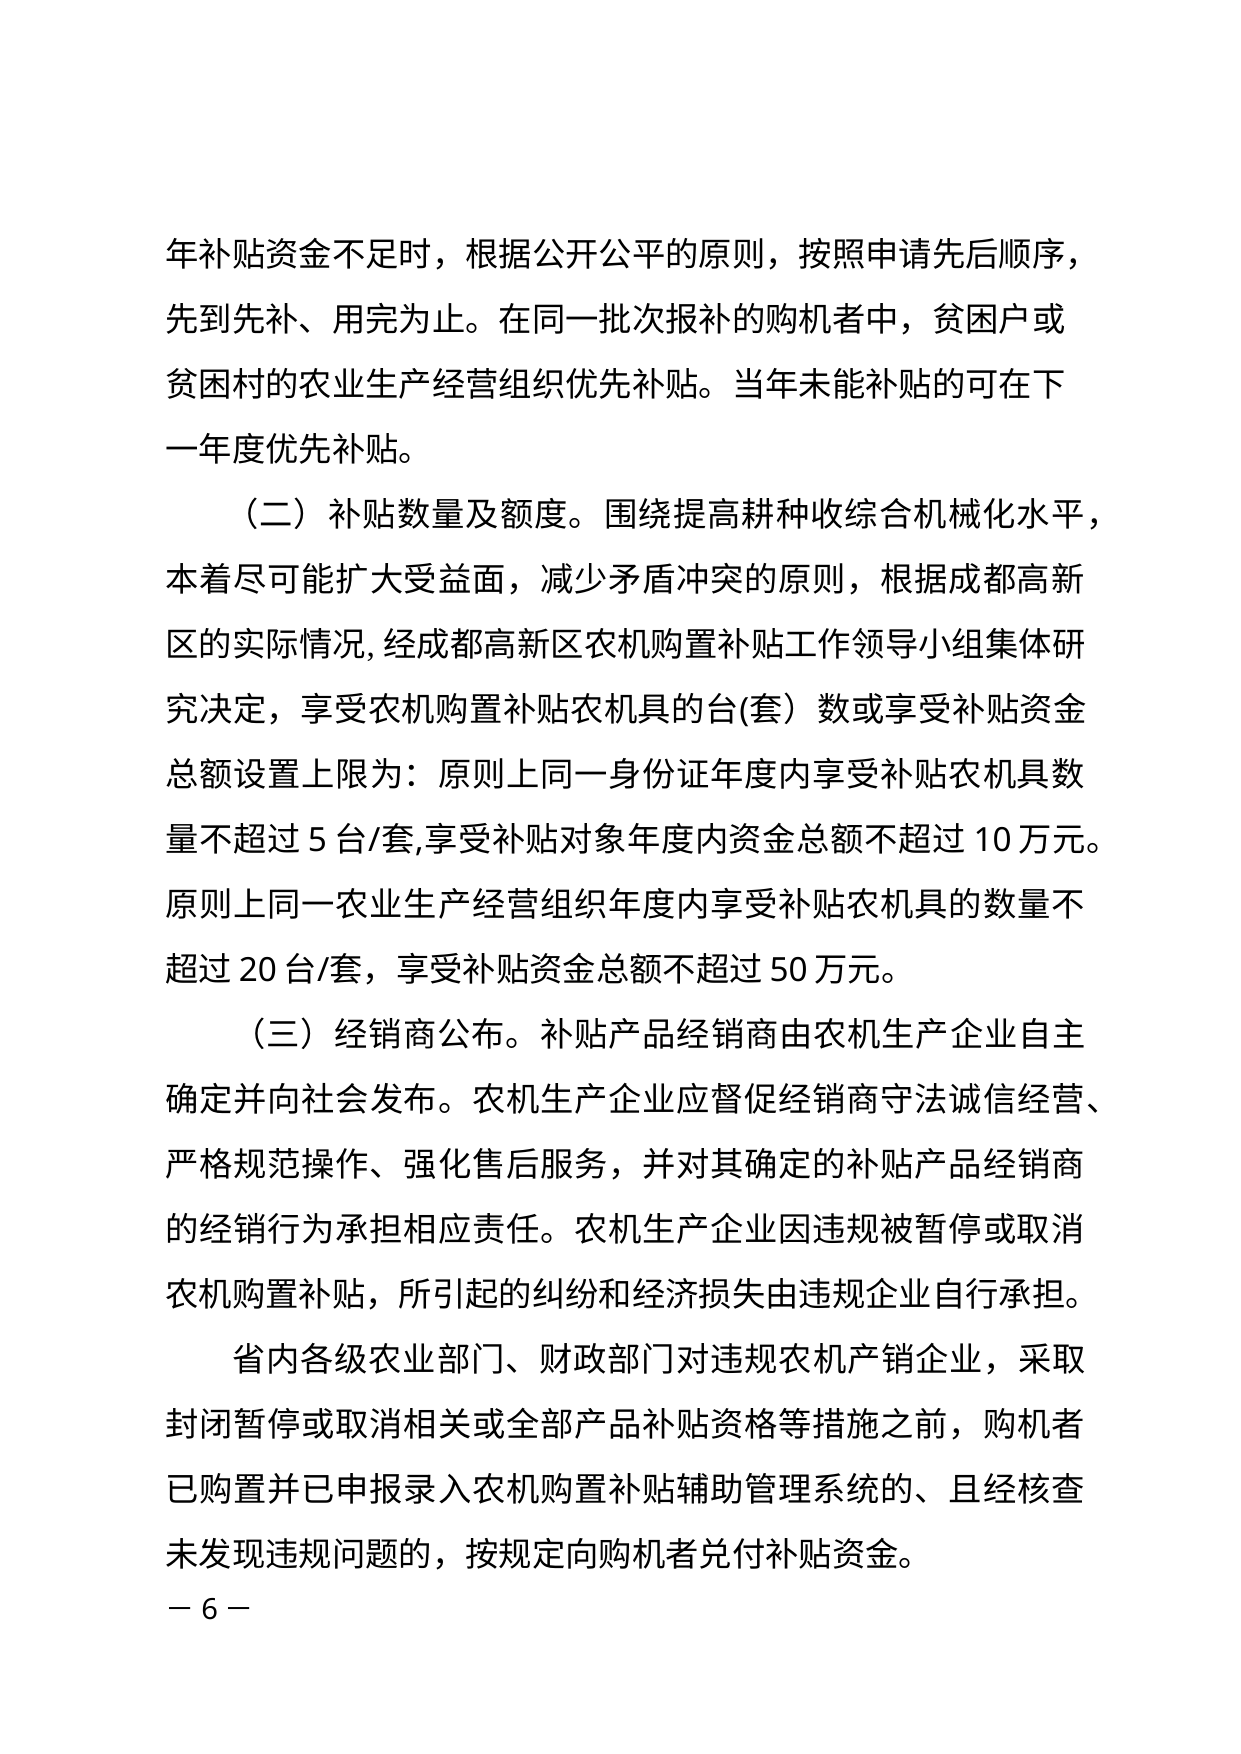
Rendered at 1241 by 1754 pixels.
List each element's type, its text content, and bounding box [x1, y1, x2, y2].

text 省内各级农业部门、财政部门对违规农机产销企业，采取封闭暂停或取消相关或全部产品补贴资格等措施之前，购机者已购置并已申报录入农机购置补贴辅助管理系统的、且经核查未发现违规问题的，按规定向购机者兑付补贴资金。 [165, 1324, 1087, 1584]
text （三）经销商公布。补贴产品经销商由农机生产企业自主确定并向社会发布。农机生产企业应督促经销商守法诚信经营、严格规范操作、强化售后服务，并对其确定的补贴产品经销商的经销行为承担相应责任。农机生产企业因违规被暂停或取消农机购置补贴，所引起的纠纷和经济损失由违规企业自行承担。 [165, 999, 1087, 1324]
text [165, 219, 1087, 479]
text （二）补贴数量及额度。围绕提高耕种收综合机械化水平，本着尽可能扩大受益面，减少矛盾冲突的原则，根据成都高新区的实际情况, 经成都高新区农机购置补贴工作领导小组集体研究决定，享受农机购置补贴农机具的台(套）数或享受补贴资金总额设置上限为：原则上同一身份证年度内享受补贴农机具数量不超过5台/套,享受补贴对象年度内资金总额不超过10万元。原则上同一农业生产经营组织年度内享受补贴农机具的数量不超过20台/套，享受补贴资金总额不超过50万元。 [165, 479, 1087, 999]
